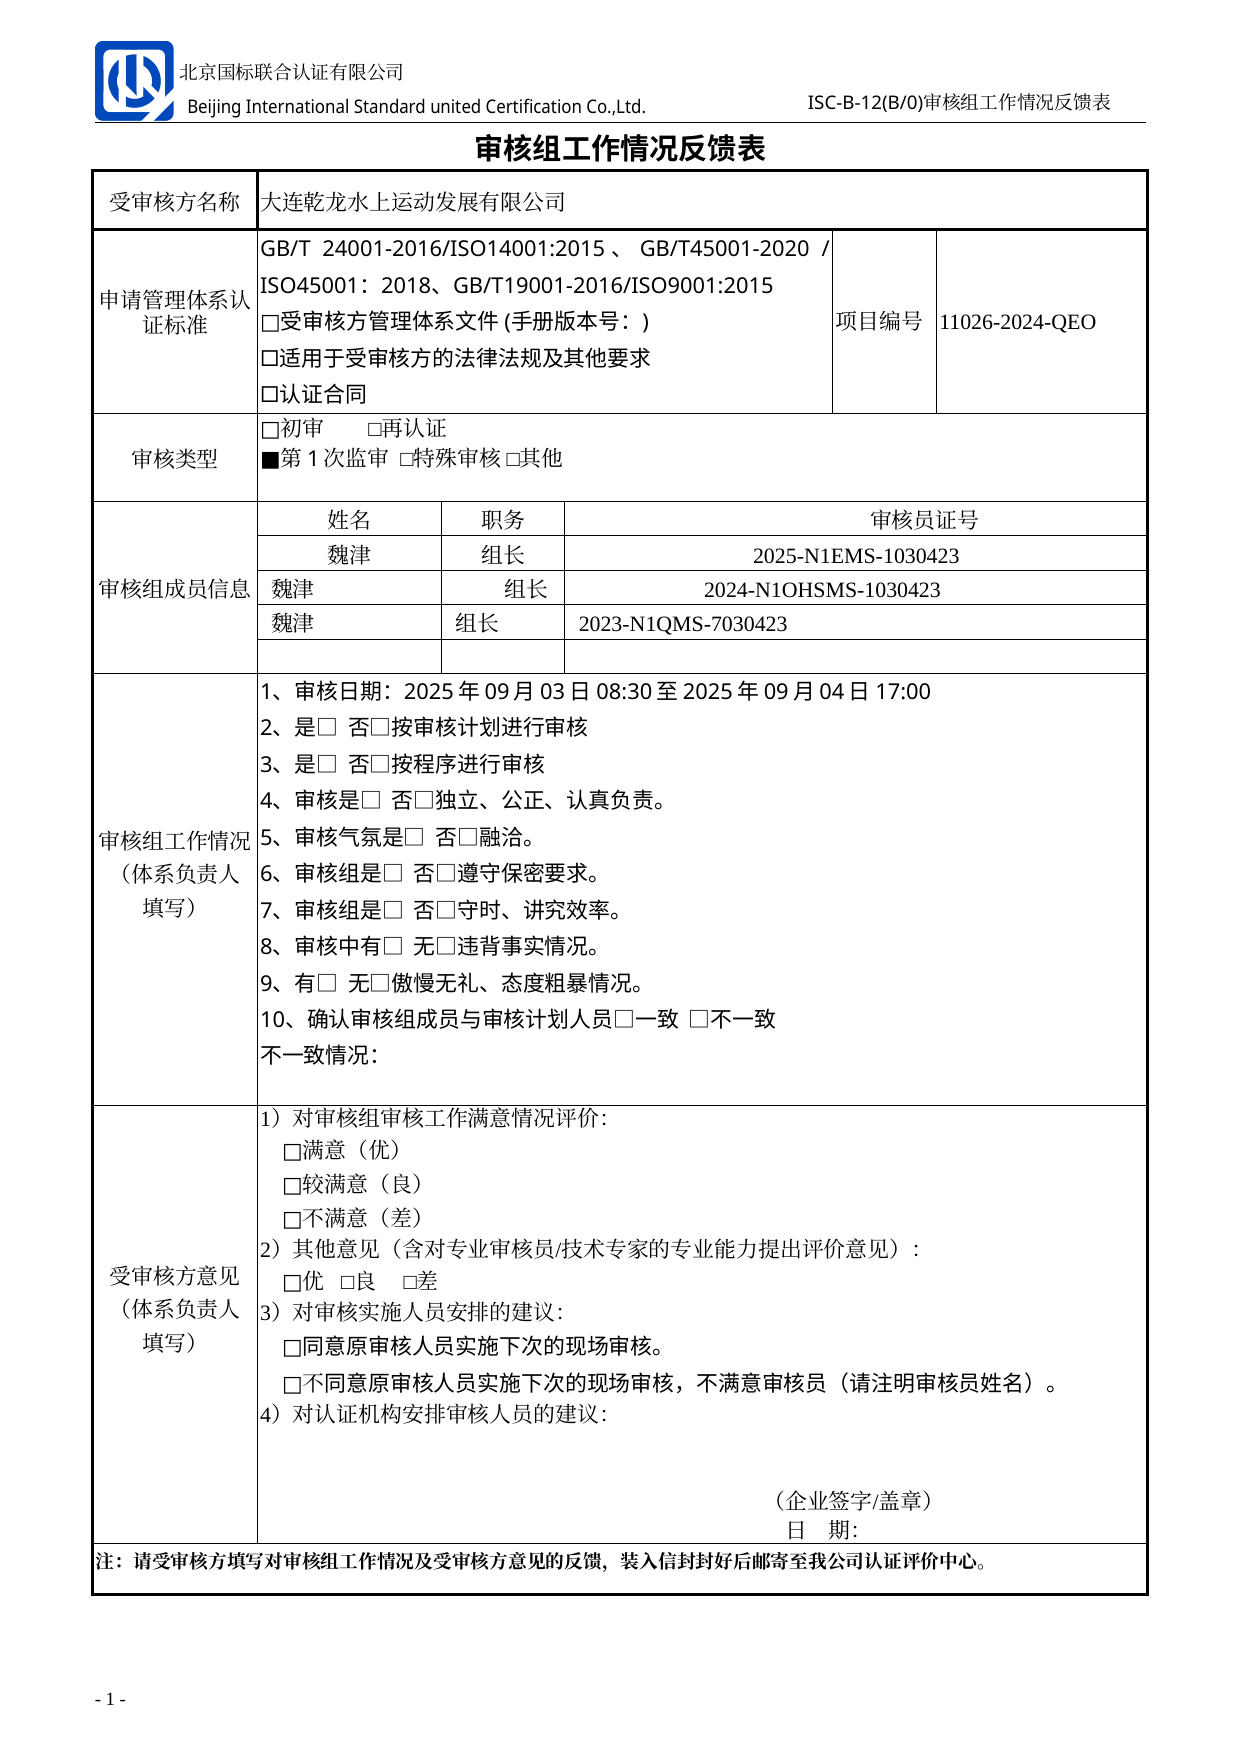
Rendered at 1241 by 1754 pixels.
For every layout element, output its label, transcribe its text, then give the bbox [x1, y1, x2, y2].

table_cell 11026-2024-QEO [937, 231, 1146, 412]
table_cell 魏津 [258, 536, 441, 570]
table_cell 姓名 [258, 502, 441, 535]
table_cell 审核组工作情况（体系负责人 填写） [94, 674, 257, 1105]
table_cell [565, 640, 1146, 673]
table_cell 1、审核日期：2025年09月03日 08:30至2025年09月04日 17:00 2、是□ 否□按审核计划进行审核 3、是□ 否□按程序进行审核 4、审核是□ 否□独立、公正、认真负责。 5、审核气氛是□ 否□融洽。 6、审核组是□ 否□遵守保密要求。 7、审核组是□ 否□守时、讲究效率。 8、审核中有□ 无□违背事实情况。 9、有□ 无□傲慢无礼、态度粗暴情况。 10、确认审核组成员与审核计划人员□一致 □不一致 不一致情况： [258, 674, 1146, 1105]
table_cell 魏津 [258, 605, 441, 638]
table_cell 审核员证号 [565, 502, 1146, 535]
table_cell 2025-N1EMS-1030423 [565, 536, 1146, 570]
table_cell [258, 640, 441, 673]
table_cell GB/T 24001-2016/ISO14001:2015、GB/T45001-2020 / ISO45001：2018、GB/T19001-2016/ISO9001:2015 □受审核方管理体系文件 (手册版本号：) 适用于受审核方的法律法规及其他要求 认证合同 [258, 231, 832, 412]
table_cell 审核类型 [94, 414, 257, 501]
table_cell 魏津 [258, 571, 441, 604]
table_cell 组长 [442, 605, 564, 638]
picture [95, 41, 174, 121]
table_cell 审核组成员信息 [94, 502, 257, 673]
table_cell 项目编号 [833, 231, 936, 412]
table_cell 2023-N1QMS-7030423 [565, 605, 1146, 638]
table_header 受审核方名称 [94, 172, 256, 228]
table_cell □初审 □再认证 ■第1次监审 □特殊审核 □其他 [258, 414, 1146, 501]
table_header 大连乾龙水上运动发展有限公司 [259, 172, 1146, 228]
table_cell 职务 [442, 502, 564, 535]
table_cell 1）对审核组审核工作满意情况评价： □满意（优） □较满意（良） □不满意（差） 2）其他意见（含对专业审核员/技术专家的专业能力提出评价意见）： □优 □良 □差 3）对审核实施人员安排的建议： □同意原审核人员实施下次的现场审核。 □不同意原审核人员实施下次的现场审核，不满意审核员（请注明审核员姓名）。 4）对认证机构安排审核人员的建议： （企业签字/盖章） 日 期： [258, 1106, 1146, 1543]
table_cell 组长 [442, 571, 564, 604]
table_cell 注：请受审核方填写对审核组工作情况及受审核方意见的反馈，装入信封封好后邮寄至我公司认证评价中心。 [94, 1544, 1146, 1593]
table_cell 申请管理体系认证标准 [94, 231, 257, 412]
table_cell 组长 [442, 536, 564, 570]
text 审核组工作情况反馈表 [94, 123, 1146, 169]
table_cell 受审核方意见（体系负责人 填写） [94, 1106, 257, 1543]
table_cell [442, 640, 564, 673]
table_cell 2024-N1OHSMS-1030423 [565, 571, 1146, 604]
